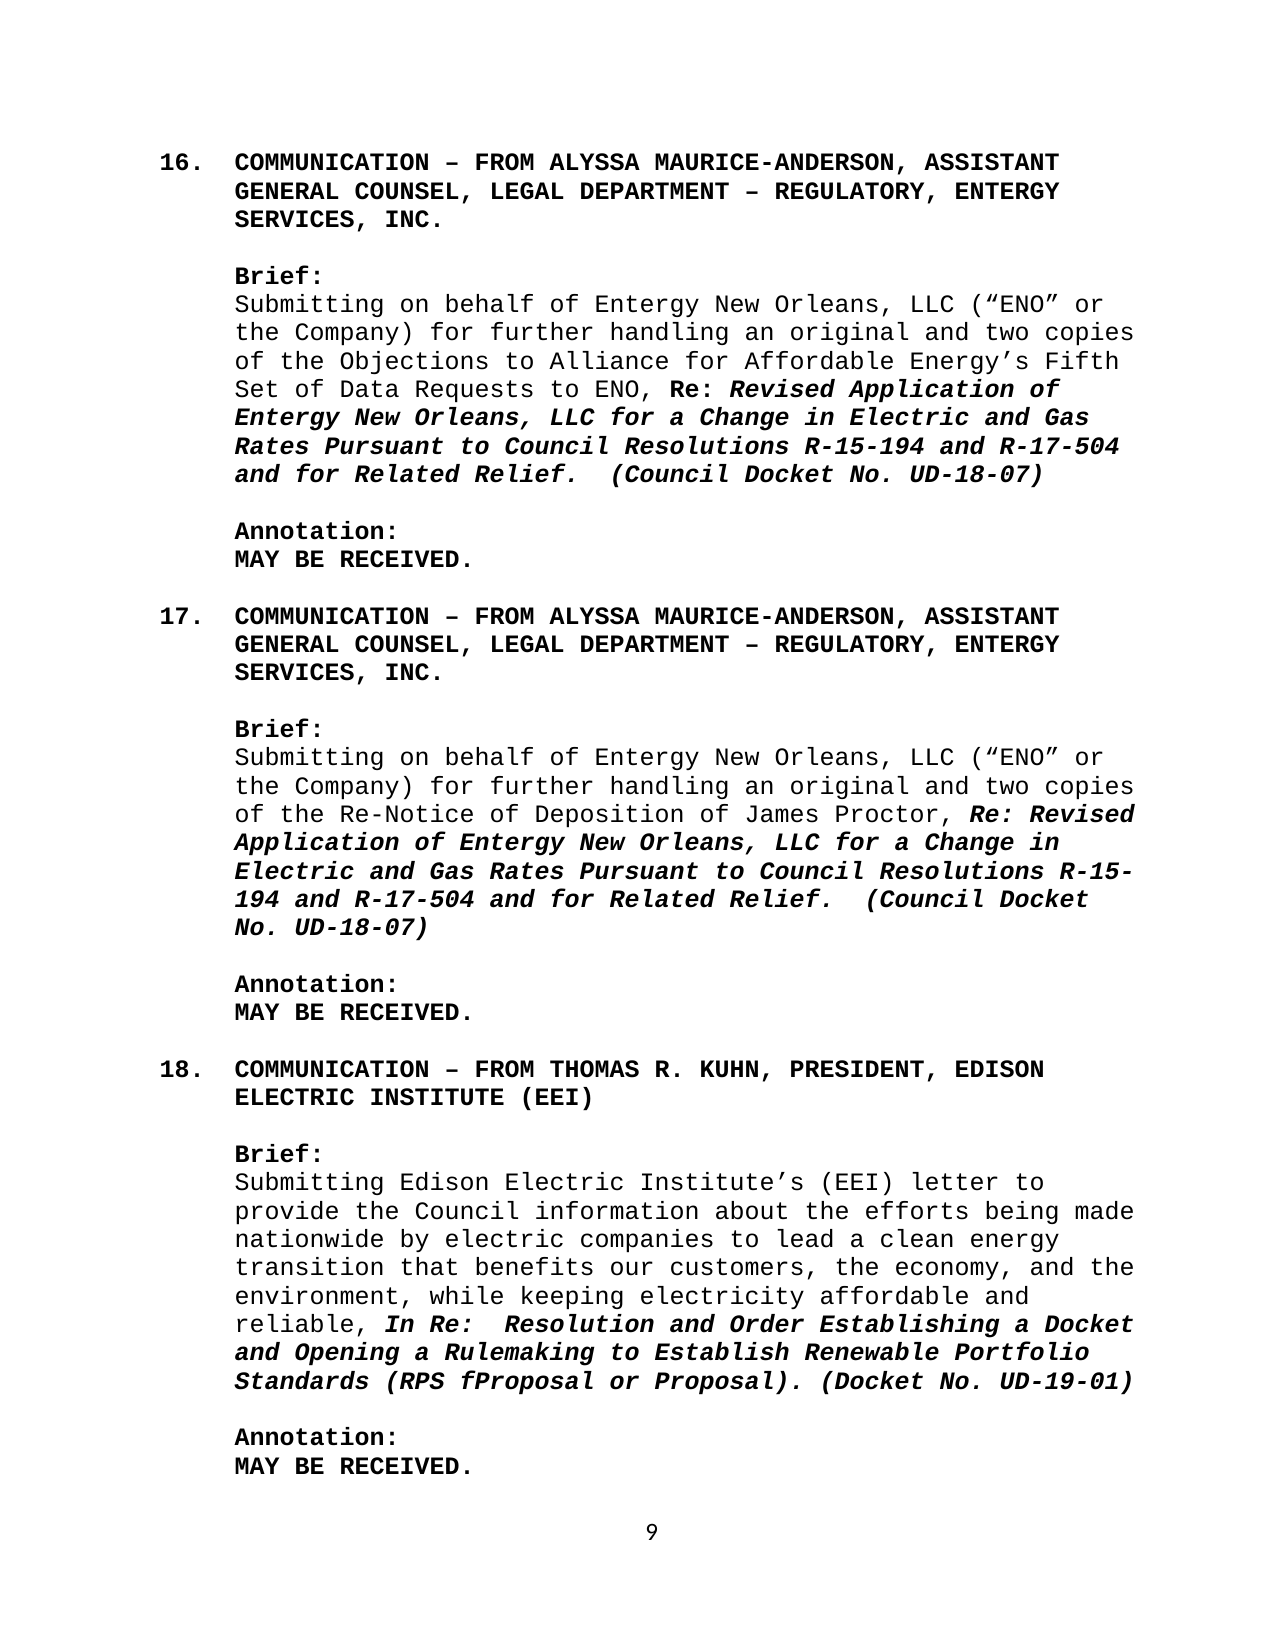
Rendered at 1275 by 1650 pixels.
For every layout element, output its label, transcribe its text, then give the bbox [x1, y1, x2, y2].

text MAY BE RECEIVED. [234, 547, 1144, 575]
list COMMUNICATION – FROM THOMAS R. KUHN, PRESIDENT, EDISON ELECTRIC INSTITUTE (EEI) [159, 1057, 1144, 1113]
text Submitting on behalf of Entergy New Orleans, LLC (“ENO” or the Company) for further handling an original and two copies of the Objections to Alliance for Affordable Energy’s Fifth Set of Data Requests to ENO, Re: Revised Application of Entergy New Orleans, LLC for a Change in Electric and Gas Rates Pursuant to Council Resolutions R-15-194 and R-17-504 and for Related Relief. (Council Docket No. UD-18-07) [234, 292, 1144, 490]
text Submitting on behalf of Entergy New Orleans, LLC (“ENO” or the Company) for further handling an original and two copies of the Re-Notice of Deposition of James Proctor, Re: Revised Application of Entergy New Orleans, LLC for a Change in Electric and Gas Rates Pursuant to Council Resolutions R-15-194 and R-17-504 and for Related Relief. (Council Docket No. UD-18-07) [234, 745, 1144, 943]
text MAY BE RECEIVED. [234, 1000, 1144, 1028]
text Annotation: [234, 1425, 1144, 1453]
text Brief: [234, 263, 1144, 292]
text Annotation: [234, 972, 1144, 1000]
list COMMUNICATION – FROM ALYSSA MAURICE-ANDERSON, ASSISTANT GENERAL COUNSEL, LEGAL DEPARTMENT – REGULATORY, ENTERGY SERVICES, INC. [159, 150, 1144, 235]
text Submitting Edison Electric Institute’s (EEI) letter to provide the Council information about the efforts being made nationwide by electric companies to lead a clean energy transition that benefits our customers, the economy, and the environment, while keeping electricity affordable and reliable, In Re: Resolution and Order Establishing a Docket and Opening a Rulemaking to Establish Renewable Portfolio Standards (RPS fProposal or Proposal). (Docket No. UD-19-01) [234, 1170, 1144, 1397]
text Brief: [234, 717, 1144, 745]
text Brief: [159, 1142, 1144, 1170]
text MAY BE RECEIVED. [234, 1453, 1144, 1482]
text Annotation: [234, 518, 1144, 547]
list COMMUNICATION – FROM ALYSSA MAURICE-ANDERSON, ASSISTANT GENERAL COUNSEL, LEGAL DEPARTMENT – REGULATORY, ENTERGY SERVICES, INC. [159, 603, 1144, 688]
